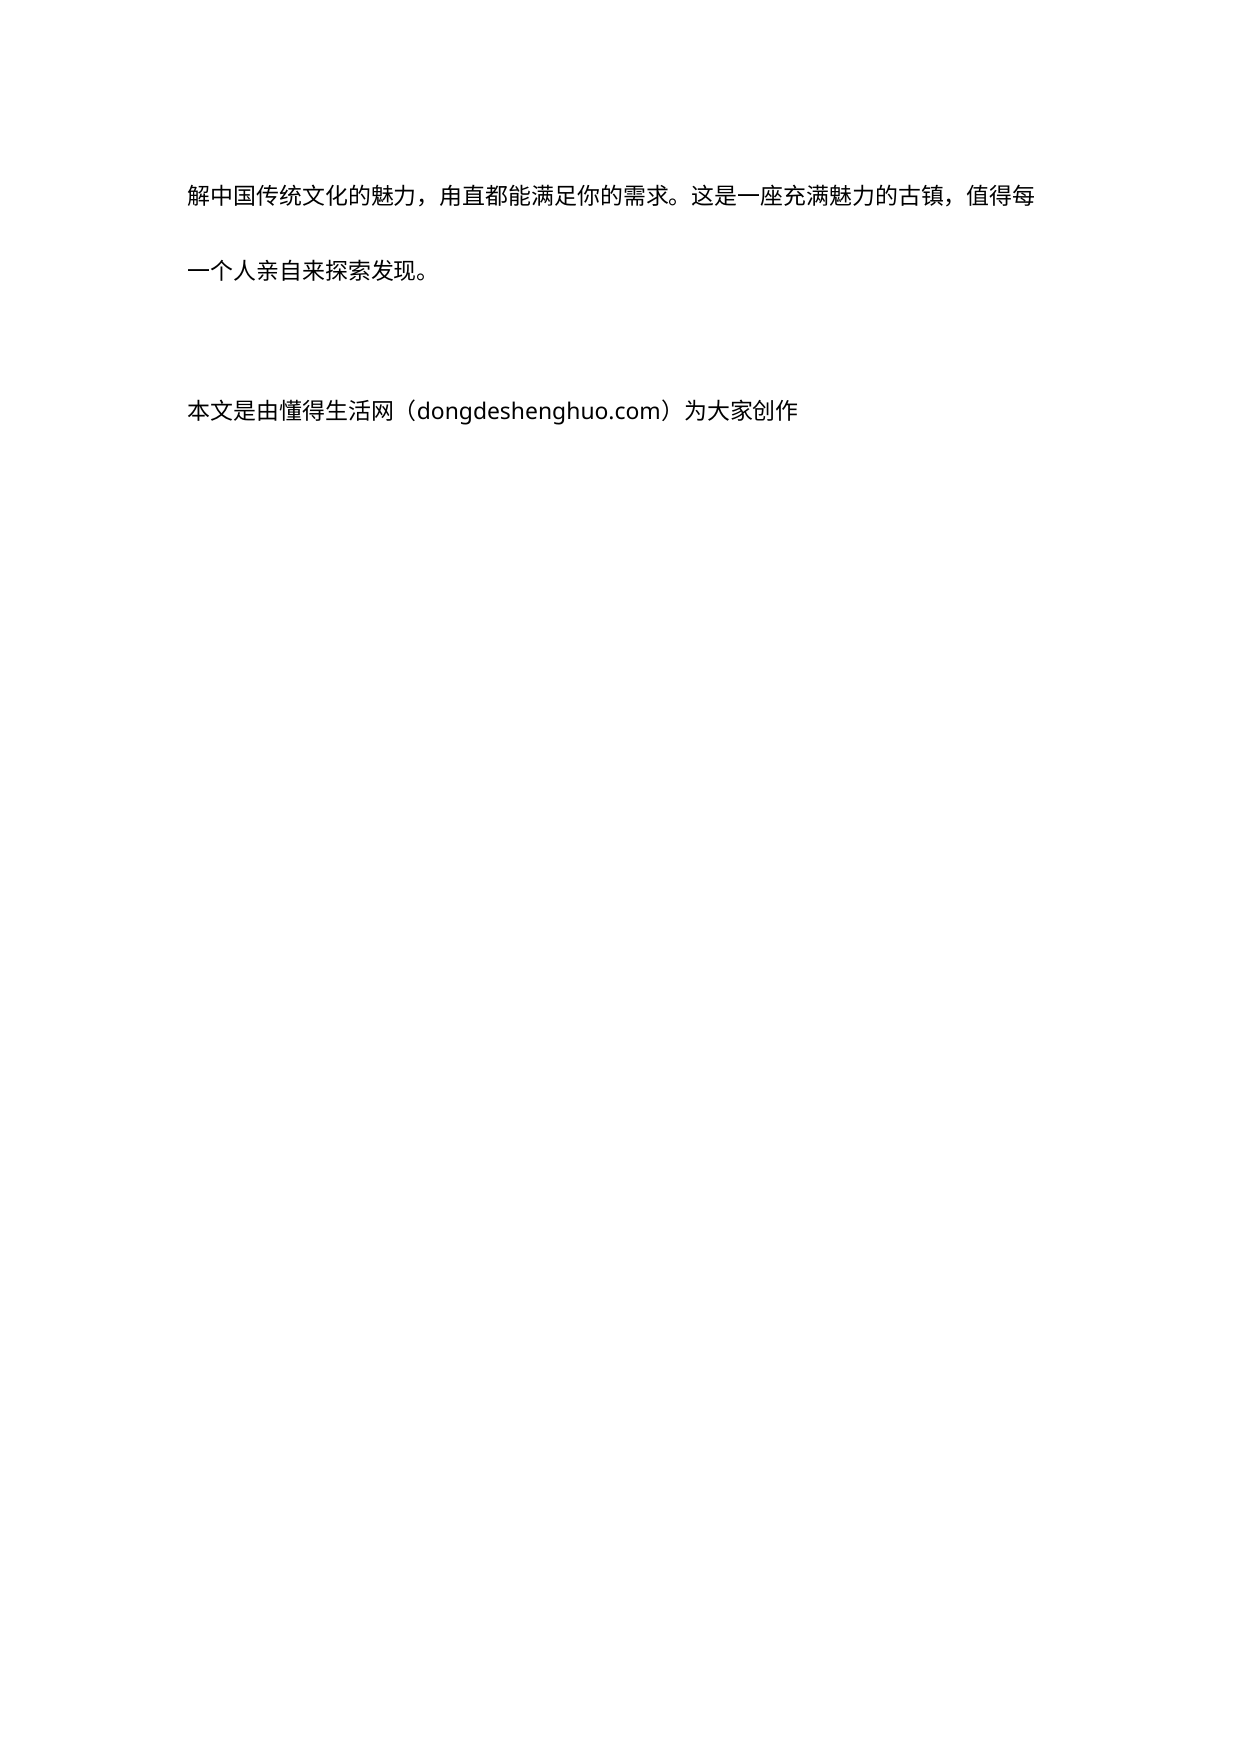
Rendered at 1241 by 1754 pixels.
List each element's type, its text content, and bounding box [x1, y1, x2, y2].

text 本文是由懂得生活网（dongdeshenghuo.com）为大家创作 [187, 377, 1053, 442]
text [187, 162, 1053, 302]
